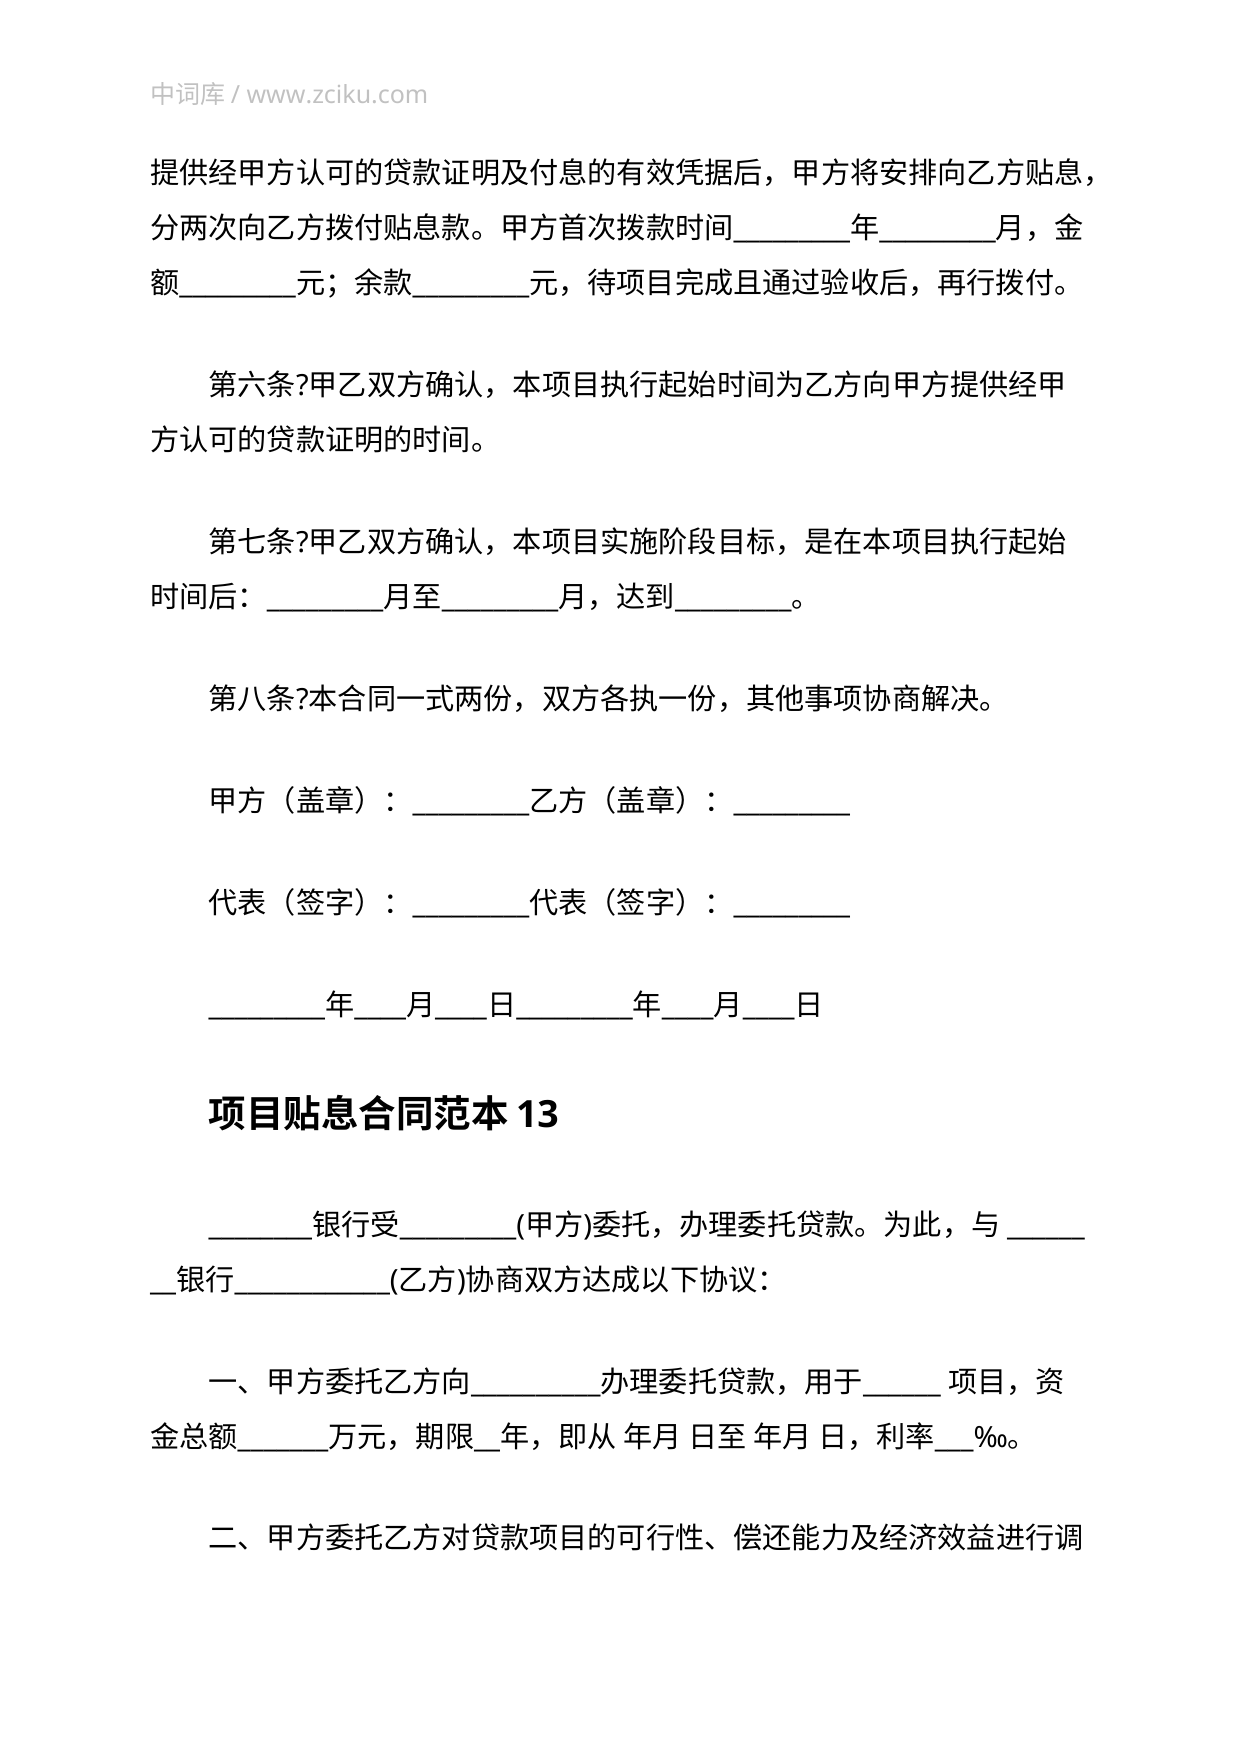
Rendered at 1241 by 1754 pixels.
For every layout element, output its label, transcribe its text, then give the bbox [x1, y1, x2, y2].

text 一、甲方委托乙方向__________办理委托贷款，用于______ 项目，资金总额_______万元，期限__年，即从 年月 日至 年月 日，利率___‰。 [150, 1358, 1090, 1456]
text 第六条?甲乙双方确认，本项目执行起始时间为乙方向甲方提供经甲方认可的贷款证明的时间。 [150, 362, 1090, 459]
text 代表（签字）：_________代表（签字）：_________ [150, 879, 1090, 922]
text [150, 150, 1090, 302]
text 第八条?本合同一式两份，双方各执一份，其他事项协商解决。 [150, 676, 1090, 718]
text _________年____月____日_________年____月____日 [150, 982, 1090, 1024]
text 甲方（盖章）：_________乙方（盖章）：_________ [150, 778, 1090, 820]
text ________银行受_________(甲方)委托，办理委托贷款。为此，与 ________银行____________(乙方)协商双方达成以下协议： [150, 1201, 1090, 1298]
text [150, 1515, 1090, 1557]
text 项目贴息合同范本13 [150, 1083, 1090, 1138]
text 第七条?甲乙双方确认，本项目实施阶段目标，是在本项目执行起始时间后：_________月至_________月，达到_________。 [150, 519, 1090, 616]
